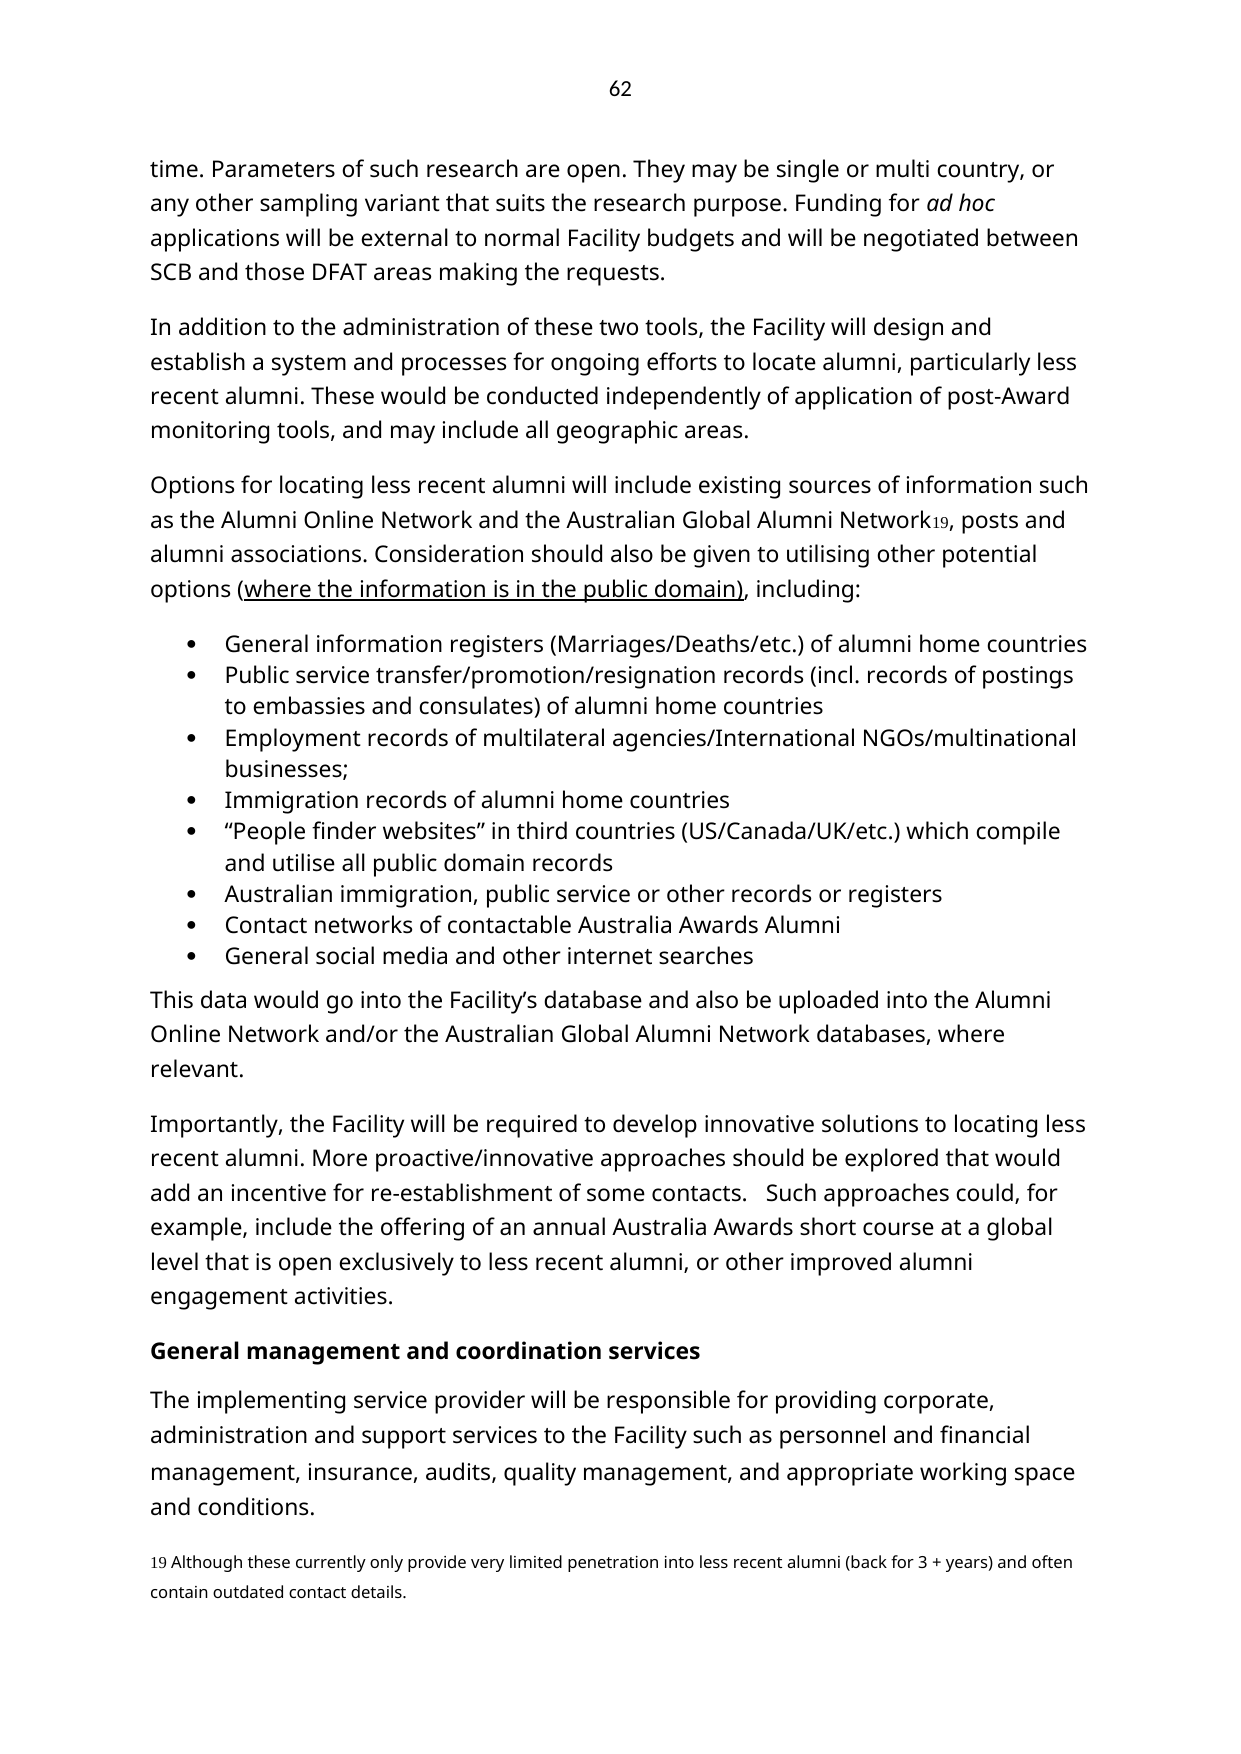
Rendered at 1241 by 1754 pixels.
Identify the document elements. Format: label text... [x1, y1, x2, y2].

list General social media and other internet searches [187, 940, 1090, 972]
text Importantly, the Facility will be required to develop innovative solutions to locating less recent alumni. More proactive/innovative approaches should be explored that would add an incentive for re-establishment of some contacts. Such approaches could, for example, include the offering of an annual Australia Awards short course at a global level that is open exclusively to less recent alumni, or other improved alumni engagement activities. [150, 1108, 1090, 1311]
list General information registers (Marriages/Deaths/etc.) of alumni home countries [187, 628, 1090, 659]
text In addition to the administration of these two tools, the Facility will design and establish a system and processes for ongoing efforts to locate alumni, particularly less recent alumni. These would be conducted independently of application of post-Award monitoring tools, and may include all geographic areas. [150, 311, 1090, 446]
text The implementing service provider will be responsible for providing corporate, administration and support services to the Facility such as personnel and financial management, insurance, audits, quality management, and appropriate working space and conditions. [150, 1383, 1090, 1523]
text This data would go into the Facility’s database and also be uploaded into the Alumni Online Network and/or the Australian Global Alumni Network databases, where relevant. [150, 984, 1090, 1084]
list Contact networks of contactable Australia Awards Alumni [187, 909, 1090, 940]
list Public service transfer/promotion/resignation records (incl. records of postings to embassies and consulates) of alumni home countries [187, 659, 1090, 722]
list Immigration records of alumni home countries [187, 784, 1090, 815]
text Options for locating less recent alumni will include existing sources of information such as the Alumni Online Network and the Australian Global Alumni Network, posts and alumni associations. Consideration should also be given to utilising other potential options (where the information is in the public domain), including: [150, 469, 1090, 604]
list Australian immigration, public service or other records or registers [187, 878, 1090, 909]
list “People finder websites” in third countries (US/Canada/UK/etc.) which compile and utilise all public domain records [187, 815, 1090, 878]
list Employment records of multilateral agencies/International NGOs/multinational businesses; [187, 722, 1090, 784]
text General management and coordination services [150, 1335, 1090, 1366]
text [150, 153, 1090, 287]
